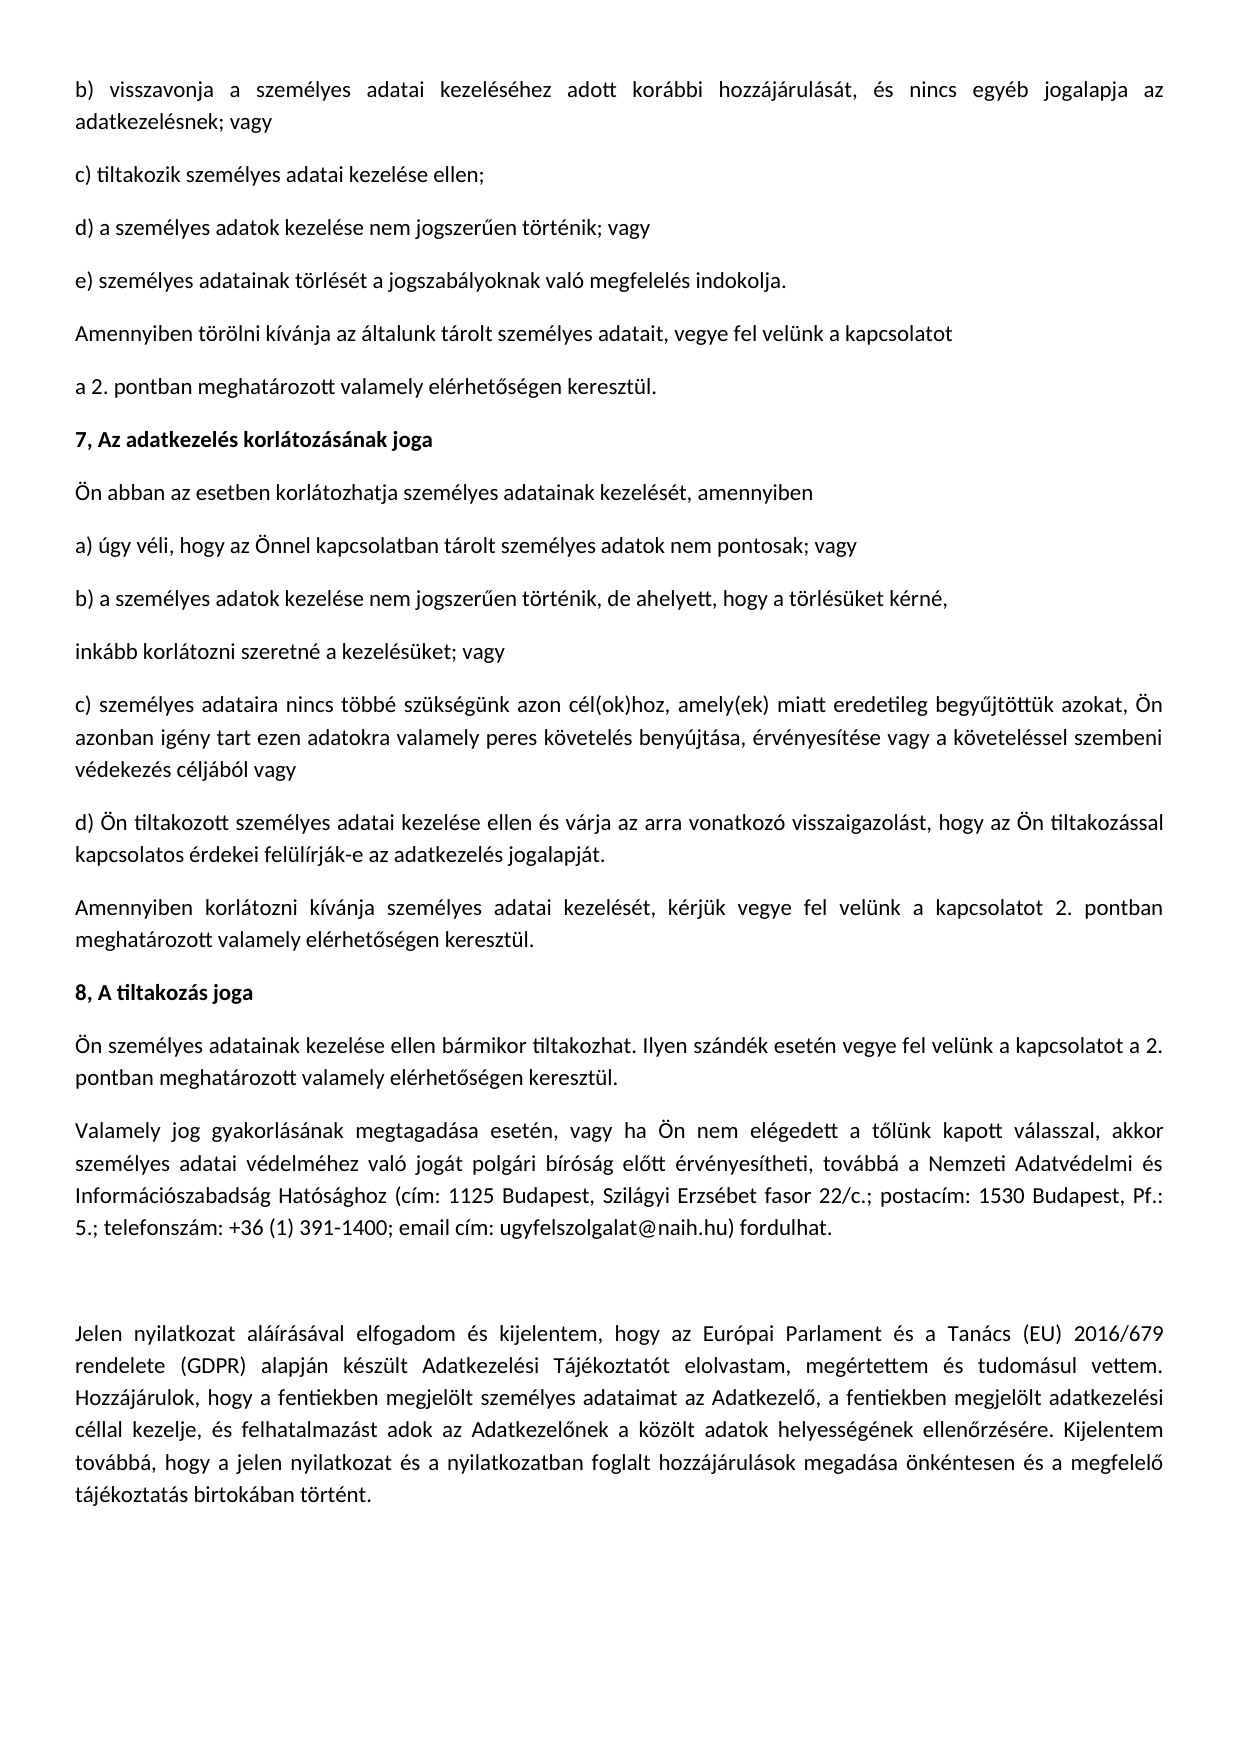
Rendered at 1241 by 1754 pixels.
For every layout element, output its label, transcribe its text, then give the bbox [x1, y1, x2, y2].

text Ön abban az esetben korlátozhatja személyes adatainak kezelését, amennyiben [75, 478, 1165, 506]
text Amennyiben törölni kívánja az általunk tárolt személyes adatait, vegye fel velünk a kapcsolatot [75, 319, 1165, 347]
text d) Ön tiltakozott személyes adatai kezelése ellen és várja az arra vonatkozó visszaigazolást, hogy az Ön tiltakozással kapcsolatos érdekei felülírják-e az adatkezelés jogalapját. [75, 808, 1165, 868]
text c) tiltakozik személyes adatai kezelése ellen; [75, 160, 1165, 188]
text Amennyiben korlátozni kívánja személyes adatai kezelését, kérjük vegye fel velünk a kapcsolatot 2. pontban meghatározott valamely elérhetőségen keresztül. [75, 893, 1165, 953]
text a) úgy véli, hogy az Önnel kapcsolatban tárolt személyes adatok nem pontosak; vagy [75, 531, 1165, 559]
text a 2. pontban meghatározott valamely elérhetőségen keresztül. [75, 372, 1165, 400]
text 7, Az adatkezelés korlátozásának joga [75, 425, 1165, 453]
text e) személyes adatainak törlését a jogszabályoknak való megfelelés indokolja. [75, 266, 1165, 294]
text b) a személyes adatok kezelése nem jogszerűen történik, de ahelyett, hogy a törlésüket kérné, [75, 584, 1165, 612]
text inkább korlátozni szeretné a kezelésüket; vagy [75, 637, 1165, 665]
text Jelen nyilatkozat aláírásával elfogadom és kijelentem, hogy az Európai Parlament és a Tanács (EU) 2016/679 rendelete (GDPR) alapján készült Adatkezelési Tájékoztatót elolvastam, megértettem és tudomásul vettem. Hozzájárulok, hogy a fentiekben megjelölt személyes adataimat az Adatkezelő, a fentiekben megjelölt adatkezelési céllal kezelje, és felhatalmazást adok az Adatkezelőnek a közölt adatok helyességének ellenőrzésére. Kijelentem továbbá, hogy a jelen nyilatkozat és a nyilatkozatban foglalt hozzájárulások megadása önkéntesen és a megfelelő tájékoztatás birtokában történt. [75, 1319, 1165, 1508]
text Ön személyes adatainak kezelése ellen bármikor tiltakozhat. Ilyen szándék esetén vegye fel velünk a kapcsolatot a 2. pontban meghatározott valamely elérhetőségen keresztül. [75, 1031, 1165, 1091]
text Valamely jog gyakorlásának megtagadása esetén, vagy ha Ön nem elégedett a tőlünk kapott válasszal, akkor személyes adatai védelméhez való jogát polgári bíróság előtt érvényesítheti, továbbá a Nemzeti Adatvédelmi és Információszabadság Hatósághoz (cím: 1125 Budapest, Szilágyi Erzsébet fasor 22/c.; postacím: 1530 Budapest, Pf.: 5.; telefonszám: +36 (1) 391-1400; email cím: ugyfelszolgalat@naih.hu) fordulhat. [75, 1116, 1165, 1241]
text d) a személyes adatok kezelése nem jogszerűen történik; vagy [75, 213, 1165, 241]
text 8, A tiltakozás joga [75, 978, 1165, 1006]
text b) visszavonja a személyes adatai kezeléséhez adott korábbi hozzájárulását, és nincs egyéb jogalapja az adatkezelésnek; vagy [75, 75, 1165, 135]
text c) személyes adataira nincs többé szükségünk azon cél(ok)hoz, amely(ek) miatt eredetileg begyűjtöttük azokat, Ön azonban igény tart ezen adatokra valamely peres követelés benyújtása, érvényesítése vagy a követeléssel szembeni védekezés céljából vagy [75, 690, 1165, 783]
